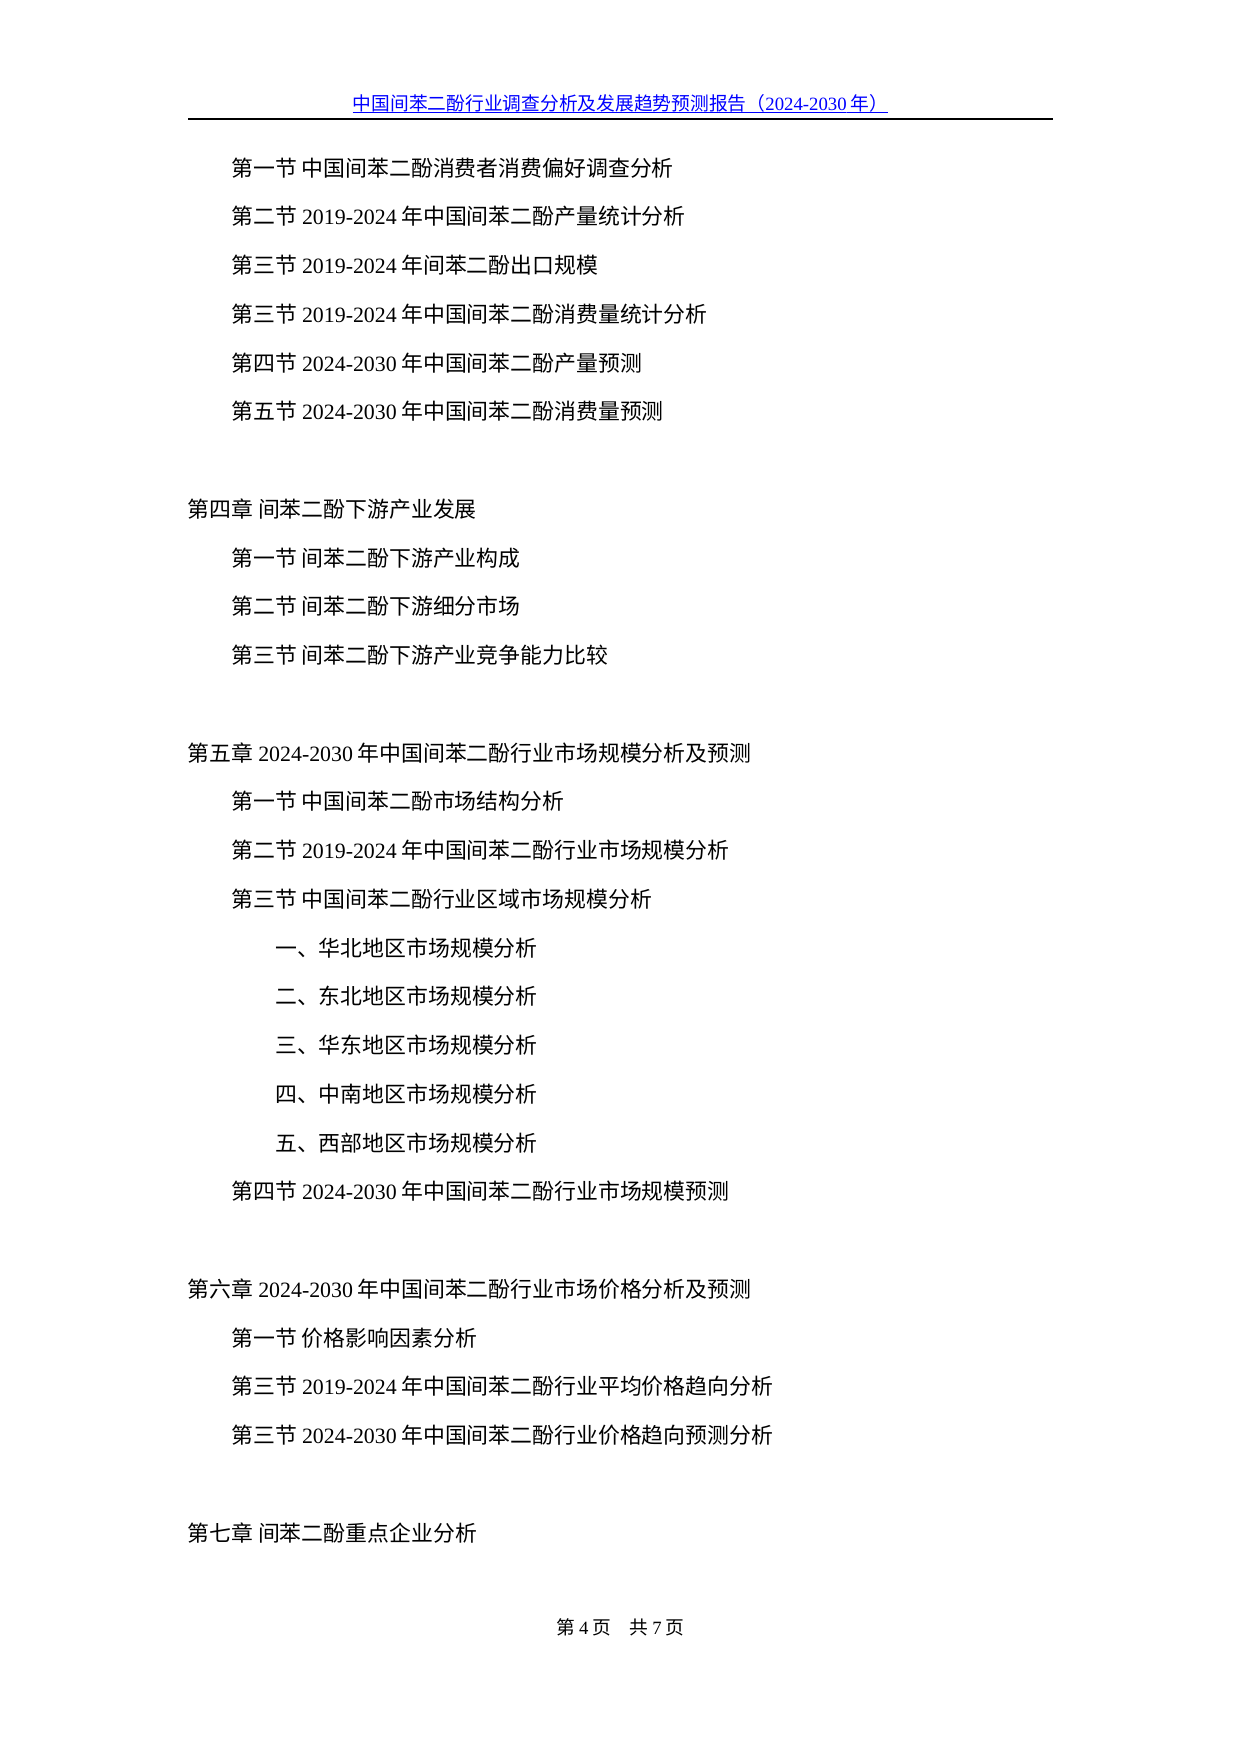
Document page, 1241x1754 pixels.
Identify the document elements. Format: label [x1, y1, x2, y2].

text [187, 150, 1053, 1548]
